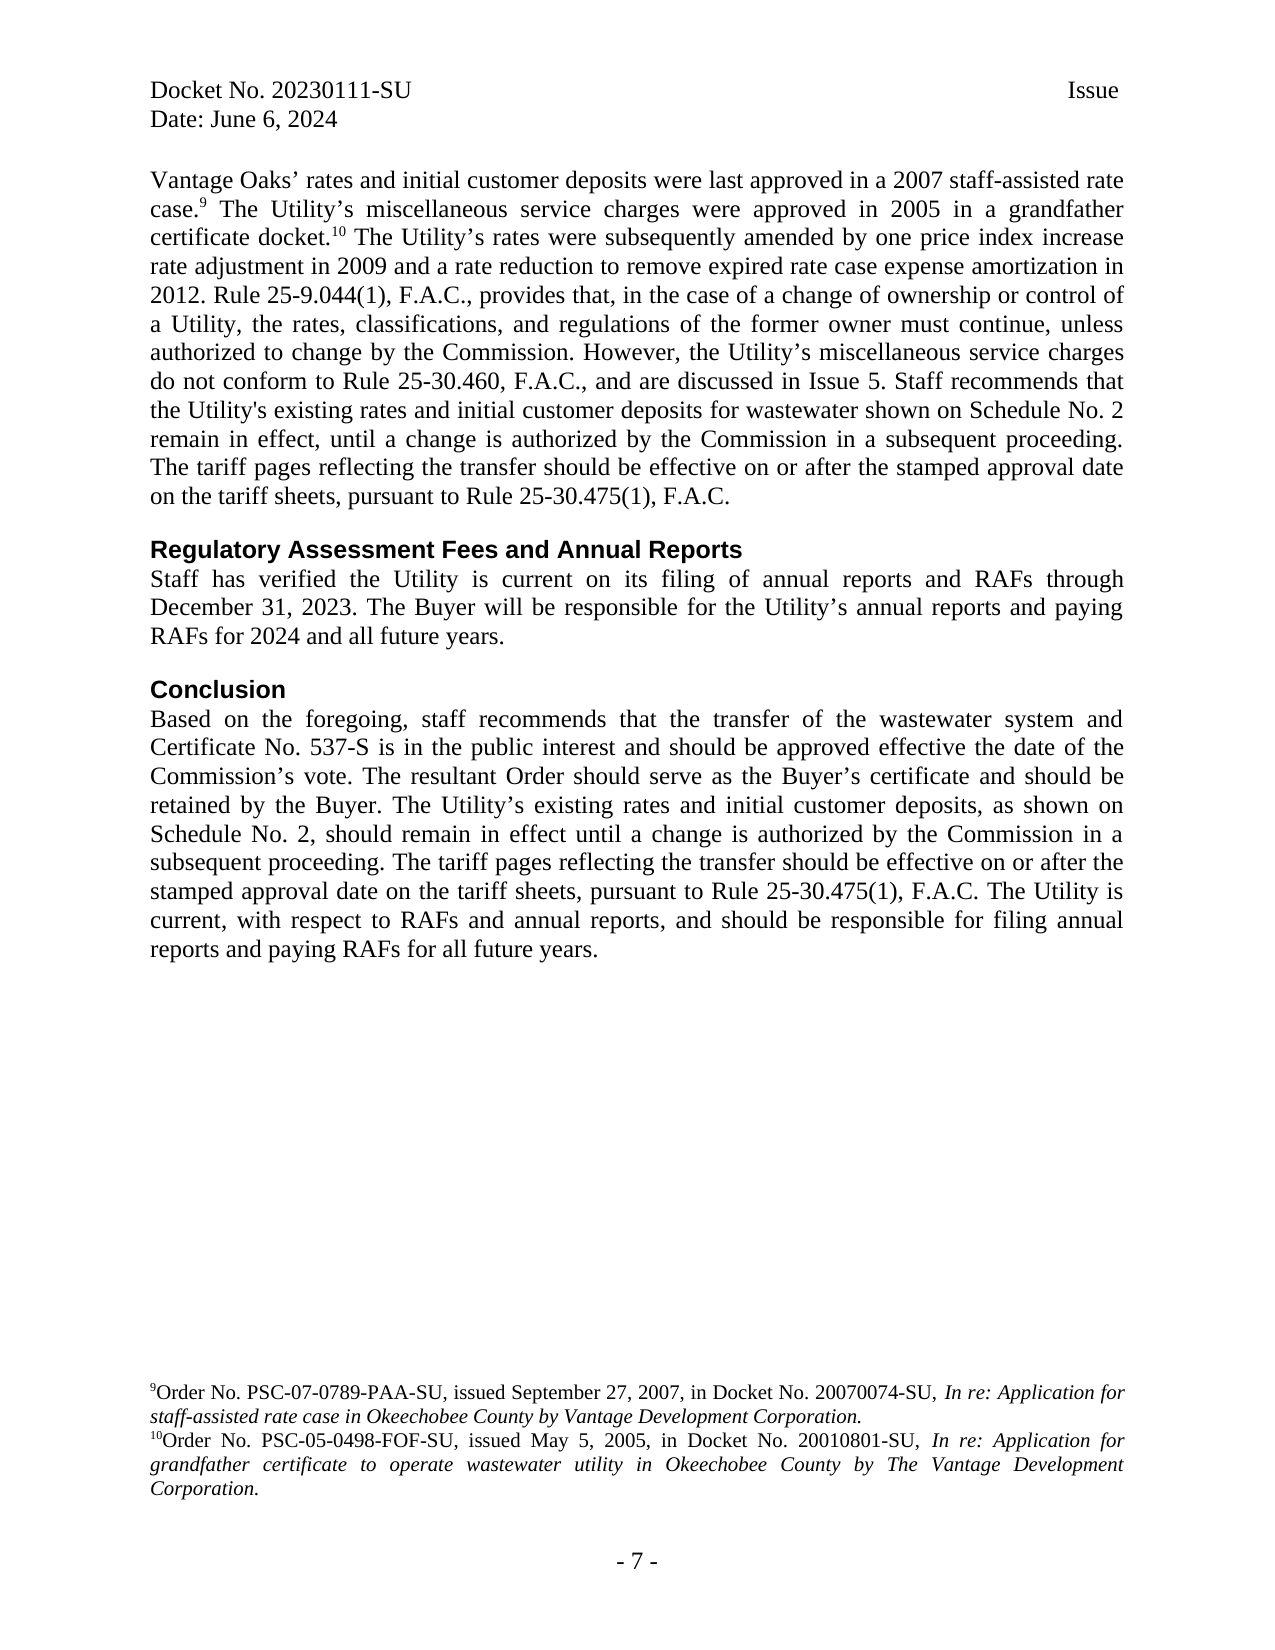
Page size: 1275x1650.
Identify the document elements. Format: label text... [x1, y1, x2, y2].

text Staff has verified the Utility is current on its filing of annual reports and RAFs through December 31, 2023. The Buyer will be responsible for the Utility’s annual reports and paying RAFs for 2024 and all future years. [150, 564, 1125, 650]
text Vantage Oaks’ rates and initial customer deposits were last approved in a 2007 staff-assisted rate case. The Utility’s miscellaneous service charges were approved in 2005 in a grandfather certificate docket. The Utility’s rates were subsequently amended by one price index increase rate adjustment in 2009 and a rate reduction to remove expired rate case expense amortization in 2012. Rule 25-9.044(1), F.A.C., provides that, in the case of a change of ownership or control of a Utility, the rates, classifications, and regulations of the former owner must continue, unless authorized to change by the Commission. However, the Utility’s miscellaneous service charges do not conform to Rule 25-30.460, F.A.C., and are discussed in Issue 5. Staff recommends that the Utility's existing rates and initial customer deposits for wastewater shown on Schedule No. 2 remain in effect, until a change is authorized by the Commission in a subsequent proceeding. The tariff pages reflecting the transfer should be effective on or after the stamped approval date on the tariff sheets, pursuant to Rule 25-30.475(1), F.A.C. [150, 165, 1125, 510]
subtitle Conclusion [150, 675, 1125, 704]
subtitle Regulatory Assessment Fees and Annual Reports [150, 535, 1125, 564]
text Based on the foregoing, staff recommends that the transfer of the wastewater system and Certificate No. 537-S is in the public interest and should be approved effective the date of the Commission’s vote. The resultant Order should serve as the Buyer’s certificate and should be retained by the Buyer. The Utility’s existing rates and initial customer deposits, as shown on Schedule No. 2, should remain in effect until a change is authorized by the Commission in a subsequent proceeding. The tariff pages reflecting the transfer should be effective on or after the stamped approval date on the tariff sheets, pursuant to Rule 25-30.475(1), F.A.C. The Utility is current, with respect to RAFs and annual reports, and should be responsible for filing annual reports and paying RAFs for all future years. [150, 704, 1125, 962]
